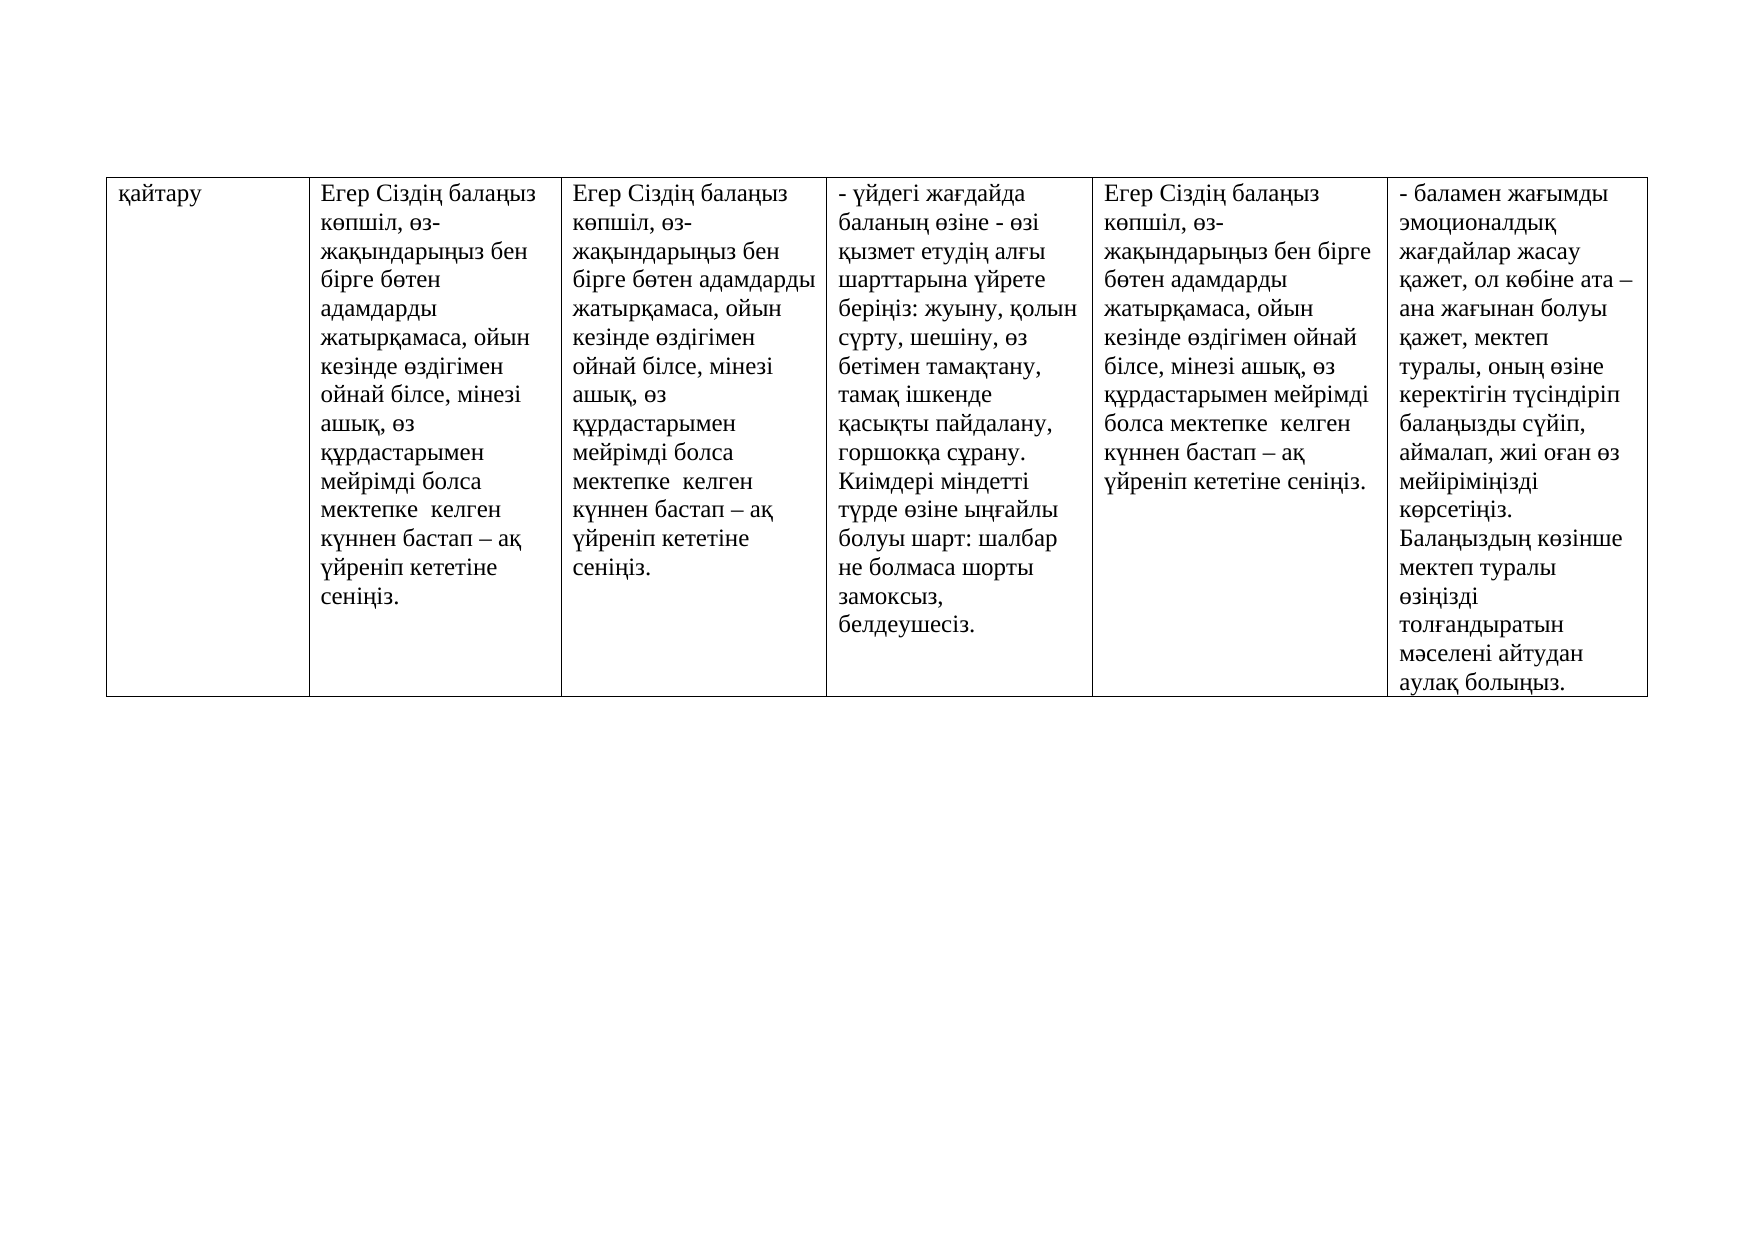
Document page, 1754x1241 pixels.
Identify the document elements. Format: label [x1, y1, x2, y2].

table_cell [1388, 178, 1647, 696]
table_cell [1093, 178, 1387, 696]
table_cell [107, 178, 309, 696]
table_cell [310, 178, 561, 696]
table_cell [827, 178, 1092, 696]
table_cell [562, 178, 826, 696]
